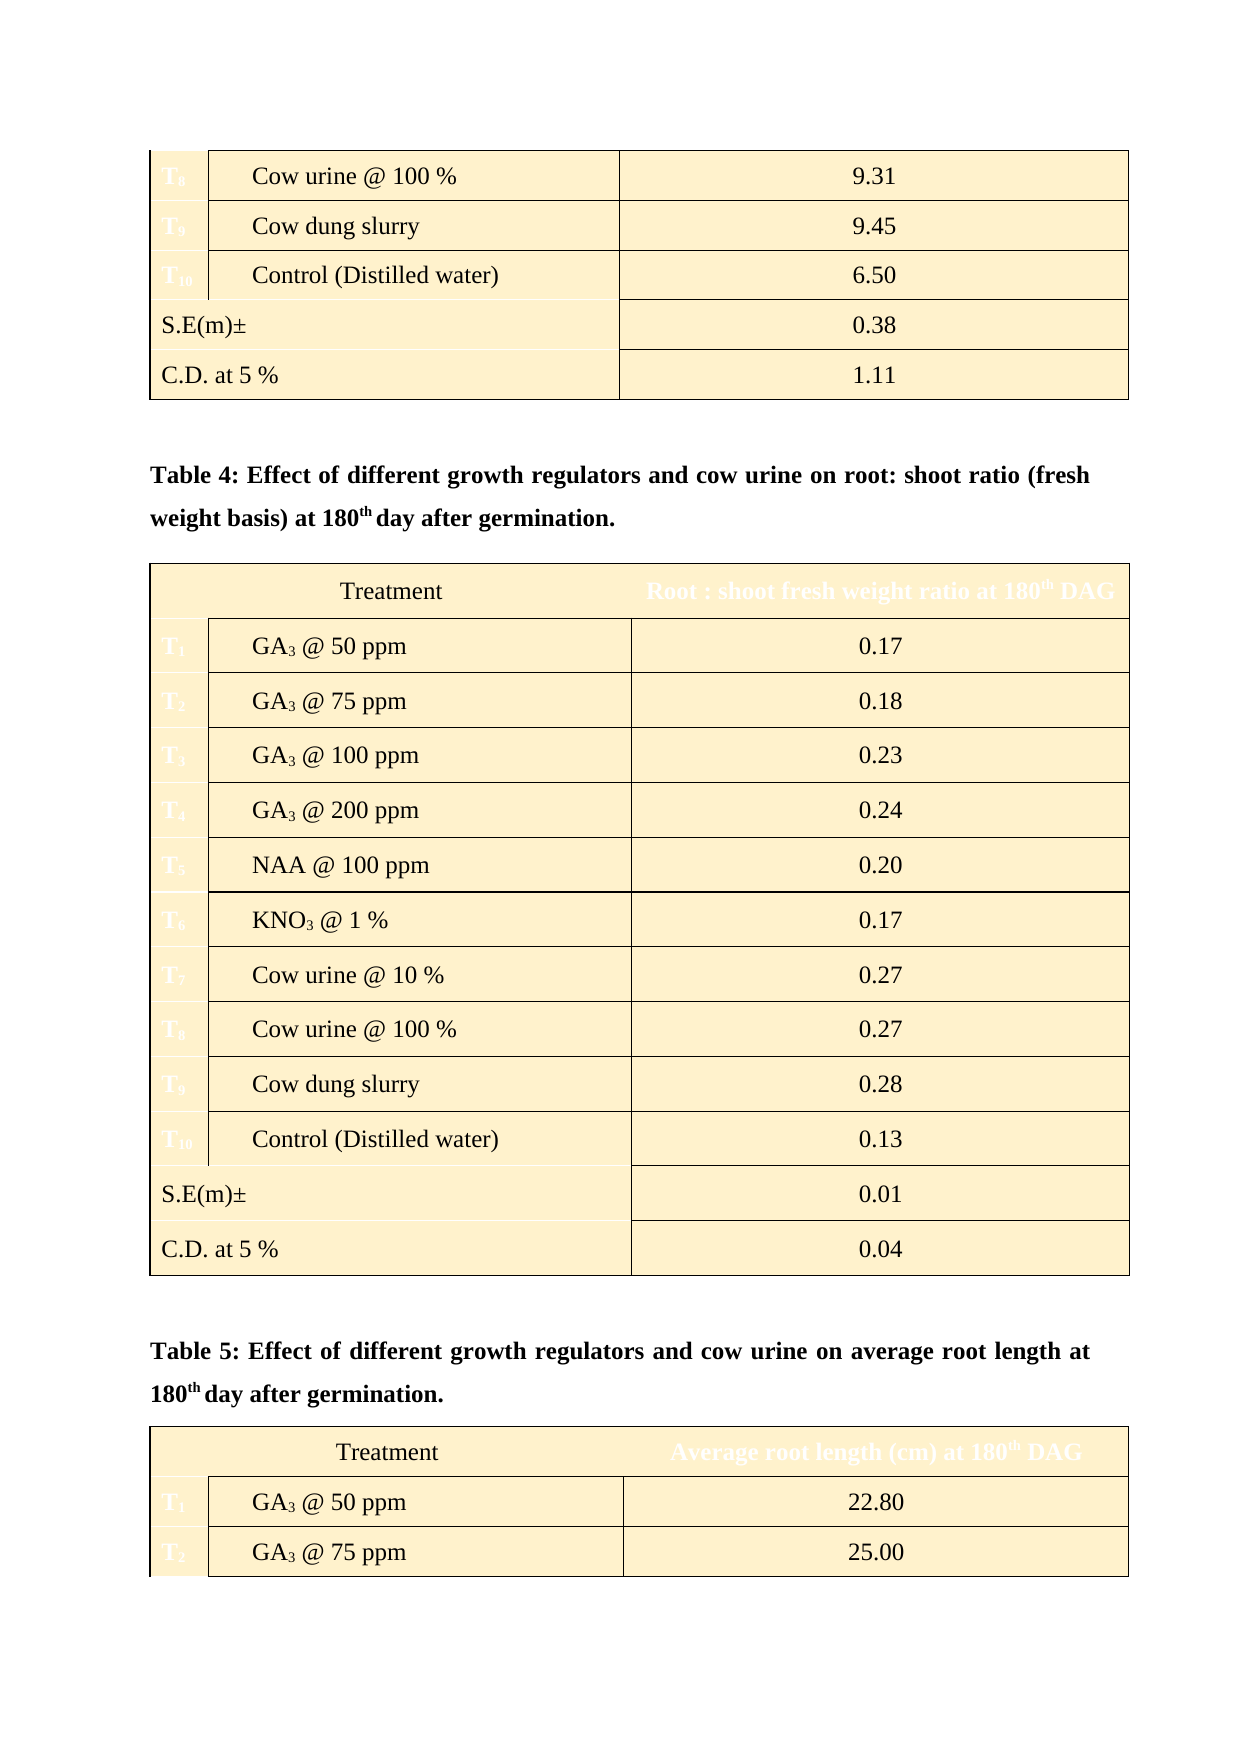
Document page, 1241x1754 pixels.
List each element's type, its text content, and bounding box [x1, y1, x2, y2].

table_cell 0.18 [632, 673, 1129, 727]
table_cell Cow urine @ 100 % [209, 151, 619, 200]
table_cell 25.00 [624, 1527, 1128, 1576]
table_cell T8 [151, 151, 208, 200]
table_cell T10 [151, 1112, 208, 1165]
table_header Average root length (cm) at 180th DAG [624, 1427, 1128, 1476]
table_cell T3 [151, 728, 208, 782]
table_cell T4 [151, 783, 208, 837]
table_cell T10 [151, 251, 208, 299]
table_cell Cow dung slurry [209, 1057, 631, 1111]
table_cell T9 [151, 201, 208, 249]
table_cell GA3 @ 100 ppm [209, 728, 631, 782]
table_header Root : shoot fresh weight ratio at 180th DAG [632, 564, 1129, 617]
table_cell GA3 @ 75 ppm [209, 1527, 623, 1576]
table_cell 0.27 [632, 947, 1129, 1001]
table_cell T7 [151, 947, 208, 1001]
table_cell NAA @ 100 ppm [209, 838, 631, 891]
table_cell 0.01 [632, 1166, 1129, 1220]
table_cell C.D. at 5 % [151, 350, 619, 399]
table_cell T5 [151, 838, 208, 891]
table_cell T1 [151, 619, 208, 672]
table_cell 9.31 [620, 151, 1128, 200]
table_cell 0.17 [632, 893, 1129, 946]
table_cell 0.20 [632, 838, 1129, 891]
text Table 5: Effect of different growth regulators and cow urine on average root length at 180th day after germination. [150, 1336, 1090, 1408]
table_cell T8 [151, 1002, 208, 1056]
table_cell Cow urine @ 100 % [209, 1002, 631, 1056]
table_cell Cow dung slurry [209, 201, 619, 249]
table_cell T9 [151, 1057, 208, 1111]
table_cell T2 [151, 1527, 208, 1576]
table_cell S.E(m)± [151, 1166, 631, 1220]
table_header Treatment [151, 564, 632, 617]
table_cell 0.13 [632, 1112, 1129, 1165]
table_header Treatment [151, 1427, 624, 1476]
table_cell 0.28 [632, 1057, 1129, 1111]
text Table 4: Effect of different growth regulators and cow urine on root: shoot ratio (fresh weight basis) at 180th day after germination. [150, 460, 1090, 532]
table_cell 0.24 [632, 783, 1129, 837]
table_cell KNO3 @ 1 % [209, 893, 631, 946]
table_cell T6 [151, 893, 208, 946]
table_cell 0.27 [632, 1002, 1129, 1056]
table_cell Cow urine @ 10 % [209, 947, 631, 1001]
table_cell T1 [151, 1477, 208, 1526]
table_cell 0.38 [620, 300, 1128, 349]
table_cell 1.11 [620, 350, 1128, 399]
table_cell 9.45 [620, 201, 1128, 249]
table_cell GA3 @ 50 ppm [209, 1477, 623, 1526]
table_cell 22.80 [624, 1477, 1128, 1526]
table_cell 0.04 [632, 1221, 1129, 1275]
table_cell GA3 @ 50 ppm [209, 619, 631, 672]
table_cell 0.23 [632, 728, 1129, 782]
table_cell C.D. at 5 % [151, 1221, 631, 1275]
table_cell Control (Distilled water) [209, 251, 619, 299]
table_cell Control (Distilled water) [209, 1112, 631, 1165]
table_cell GA3 @ 200 ppm [209, 783, 631, 837]
table_cell 0.17 [632, 619, 1129, 672]
table_cell 6.50 [620, 251, 1128, 299]
table_cell GA3 @ 75 ppm [209, 673, 631, 727]
table_cell S.E(m)± [151, 300, 619, 349]
table_cell T2 [151, 673, 208, 727]
